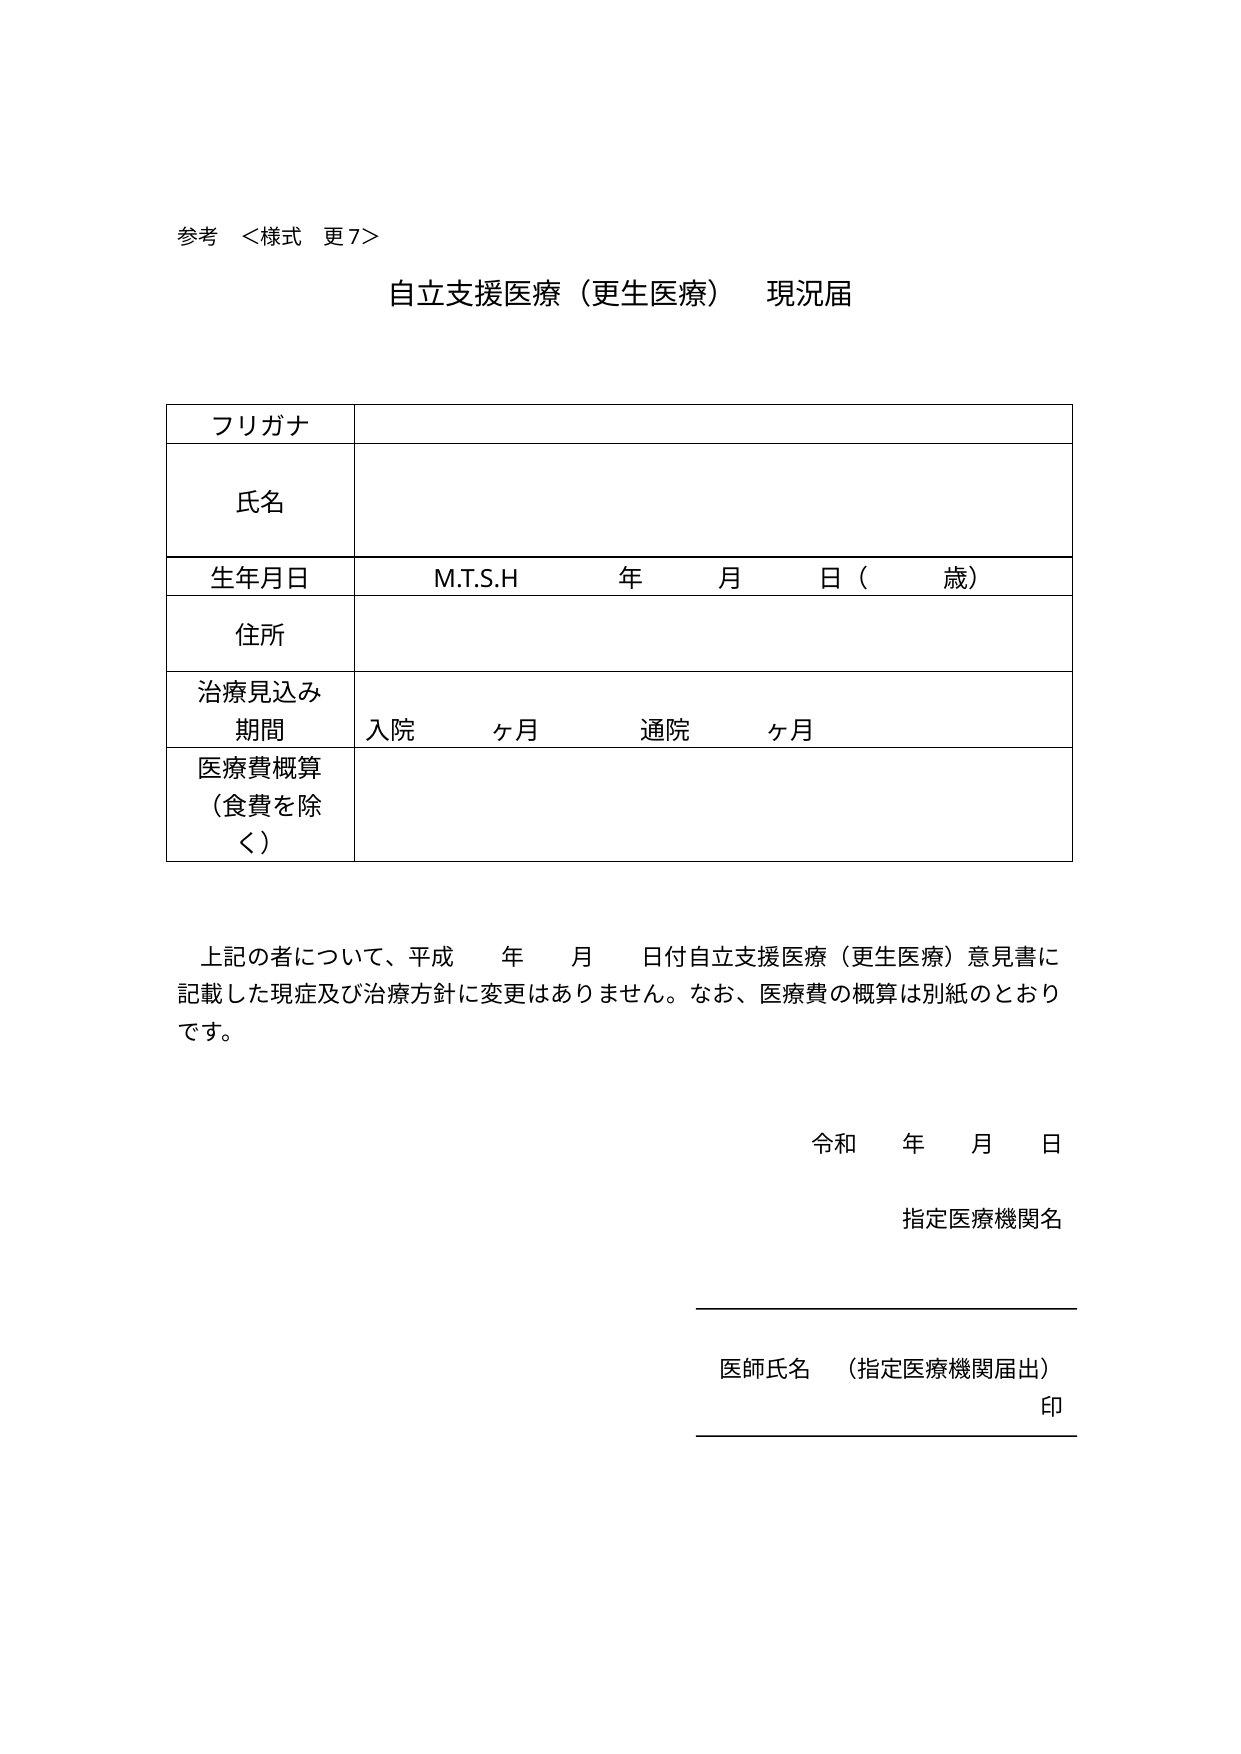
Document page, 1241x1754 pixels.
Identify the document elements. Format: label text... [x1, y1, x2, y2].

text 上記の者について、平成 年 月 日付自立支援医療（更生医療）意見書に記載した現症及び治療方針に変更はありません。なお、医療費の概算は別紙のとおりです。 [177, 937, 1063, 1049]
table_cell M.T.S.H 年 月 日（ 歳） [355, 558, 1072, 595]
table_cell [355, 596, 1072, 671]
text 令和 年 月 日 [177, 1124, 1063, 1162]
table_header フリガナ [167, 405, 354, 443]
table_cell 氏名 [167, 444, 354, 556]
text 参考 ＜様式 更7＞ [177, 217, 1063, 254]
table_cell 住所 [167, 596, 354, 671]
text 医師氏名 （指定医療機関届出） [177, 1349, 1063, 1387]
table_header [355, 405, 1072, 443]
text 印 [177, 1387, 1063, 1424]
text 自立支援医療（更生医療） 現況届 [177, 254, 1063, 329]
table_cell 治療見込み 期間 [167, 672, 354, 747]
table_cell [355, 748, 1072, 861]
table_cell 入院 ヶ月 通院 ヶ月 [355, 672, 1072, 747]
text 指定医療機関名 [177, 1199, 1063, 1237]
table_cell [355, 444, 1072, 556]
table_cell 医療費概算 （食費を除く） [167, 748, 354, 861]
table_cell 生年月日 [167, 558, 354, 595]
